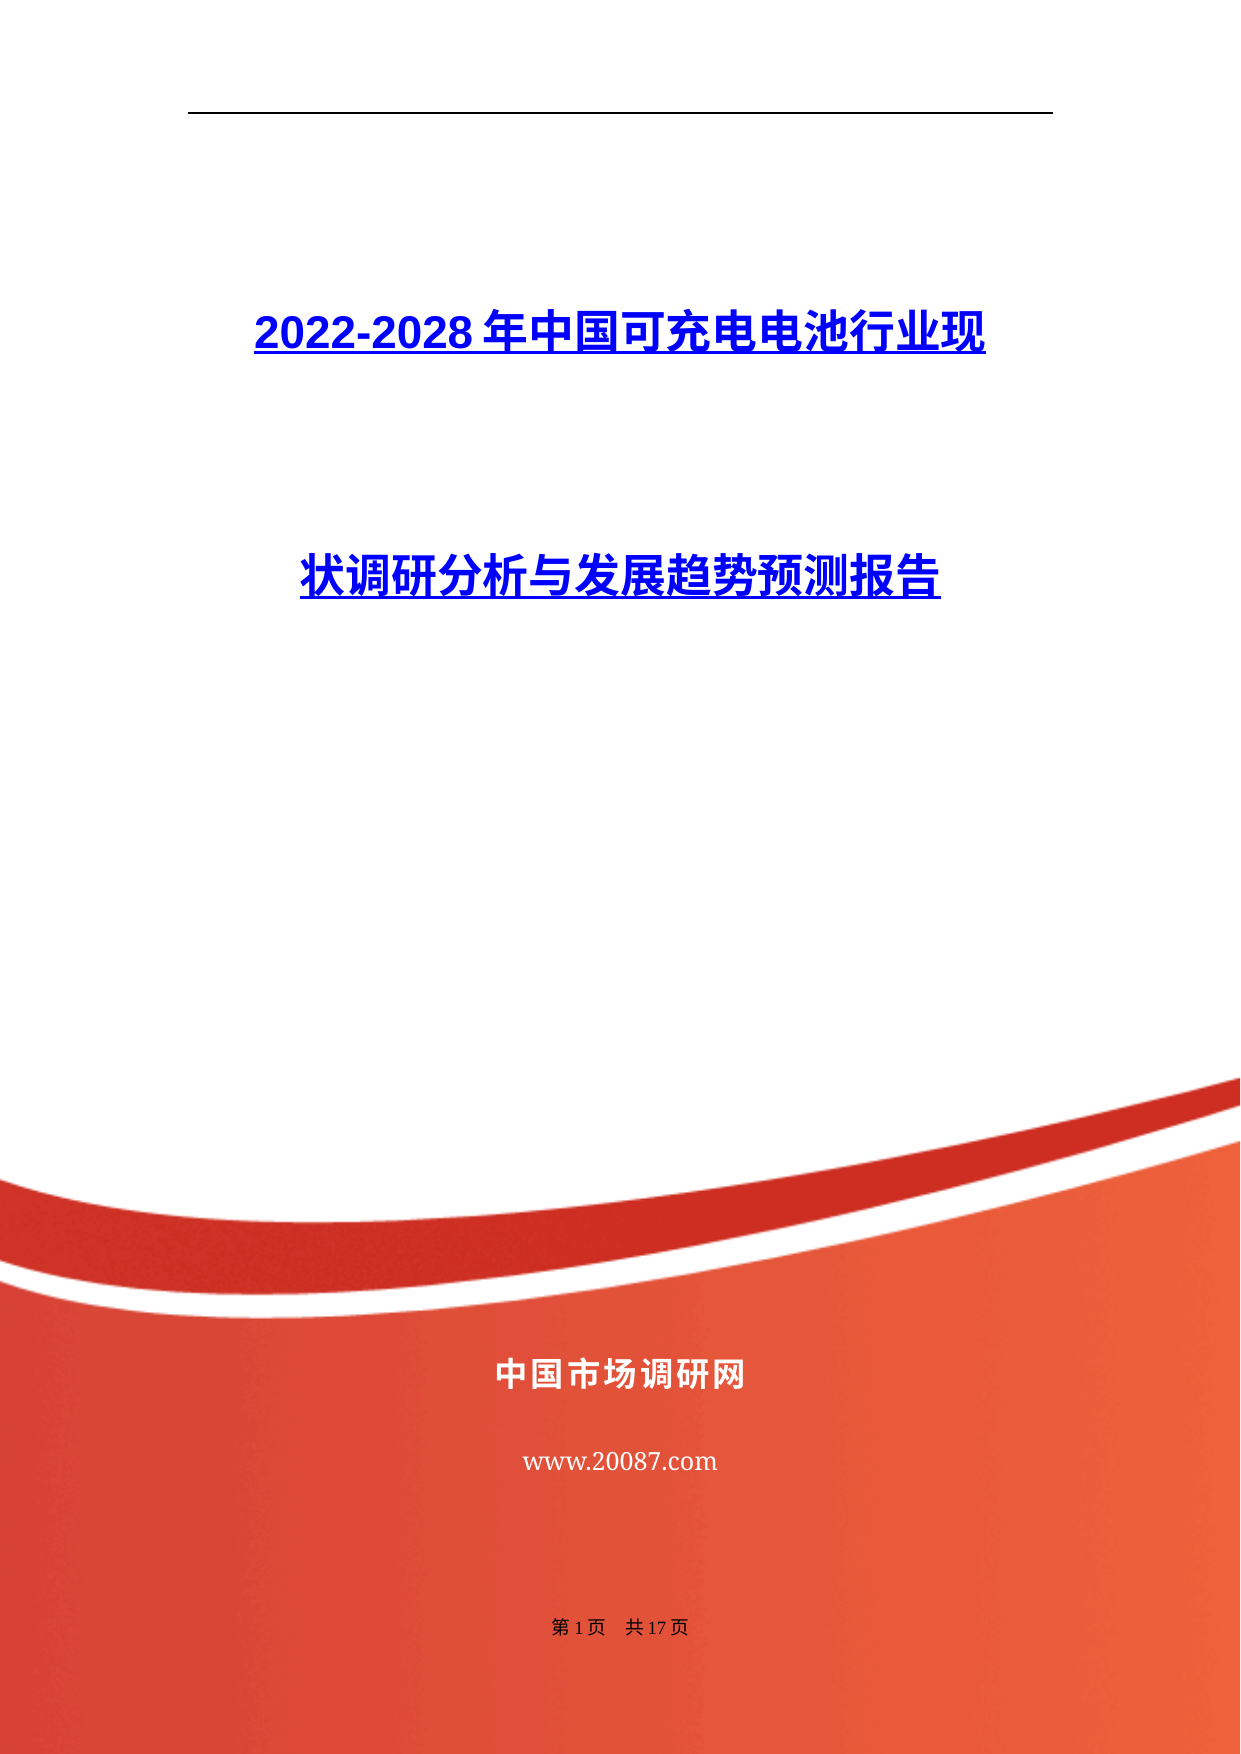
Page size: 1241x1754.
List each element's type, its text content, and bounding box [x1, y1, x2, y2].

subtitle 中国市场调研网 [187, 1339, 1053, 1404]
table_header 2022-2028年中国可充电电池行业现状调研分析与发展趋势预测报告 [188, 207, 1053, 773]
text www.20087.com [187, 1428, 1053, 1493]
picture [0, 1006, 1241, 1754]
